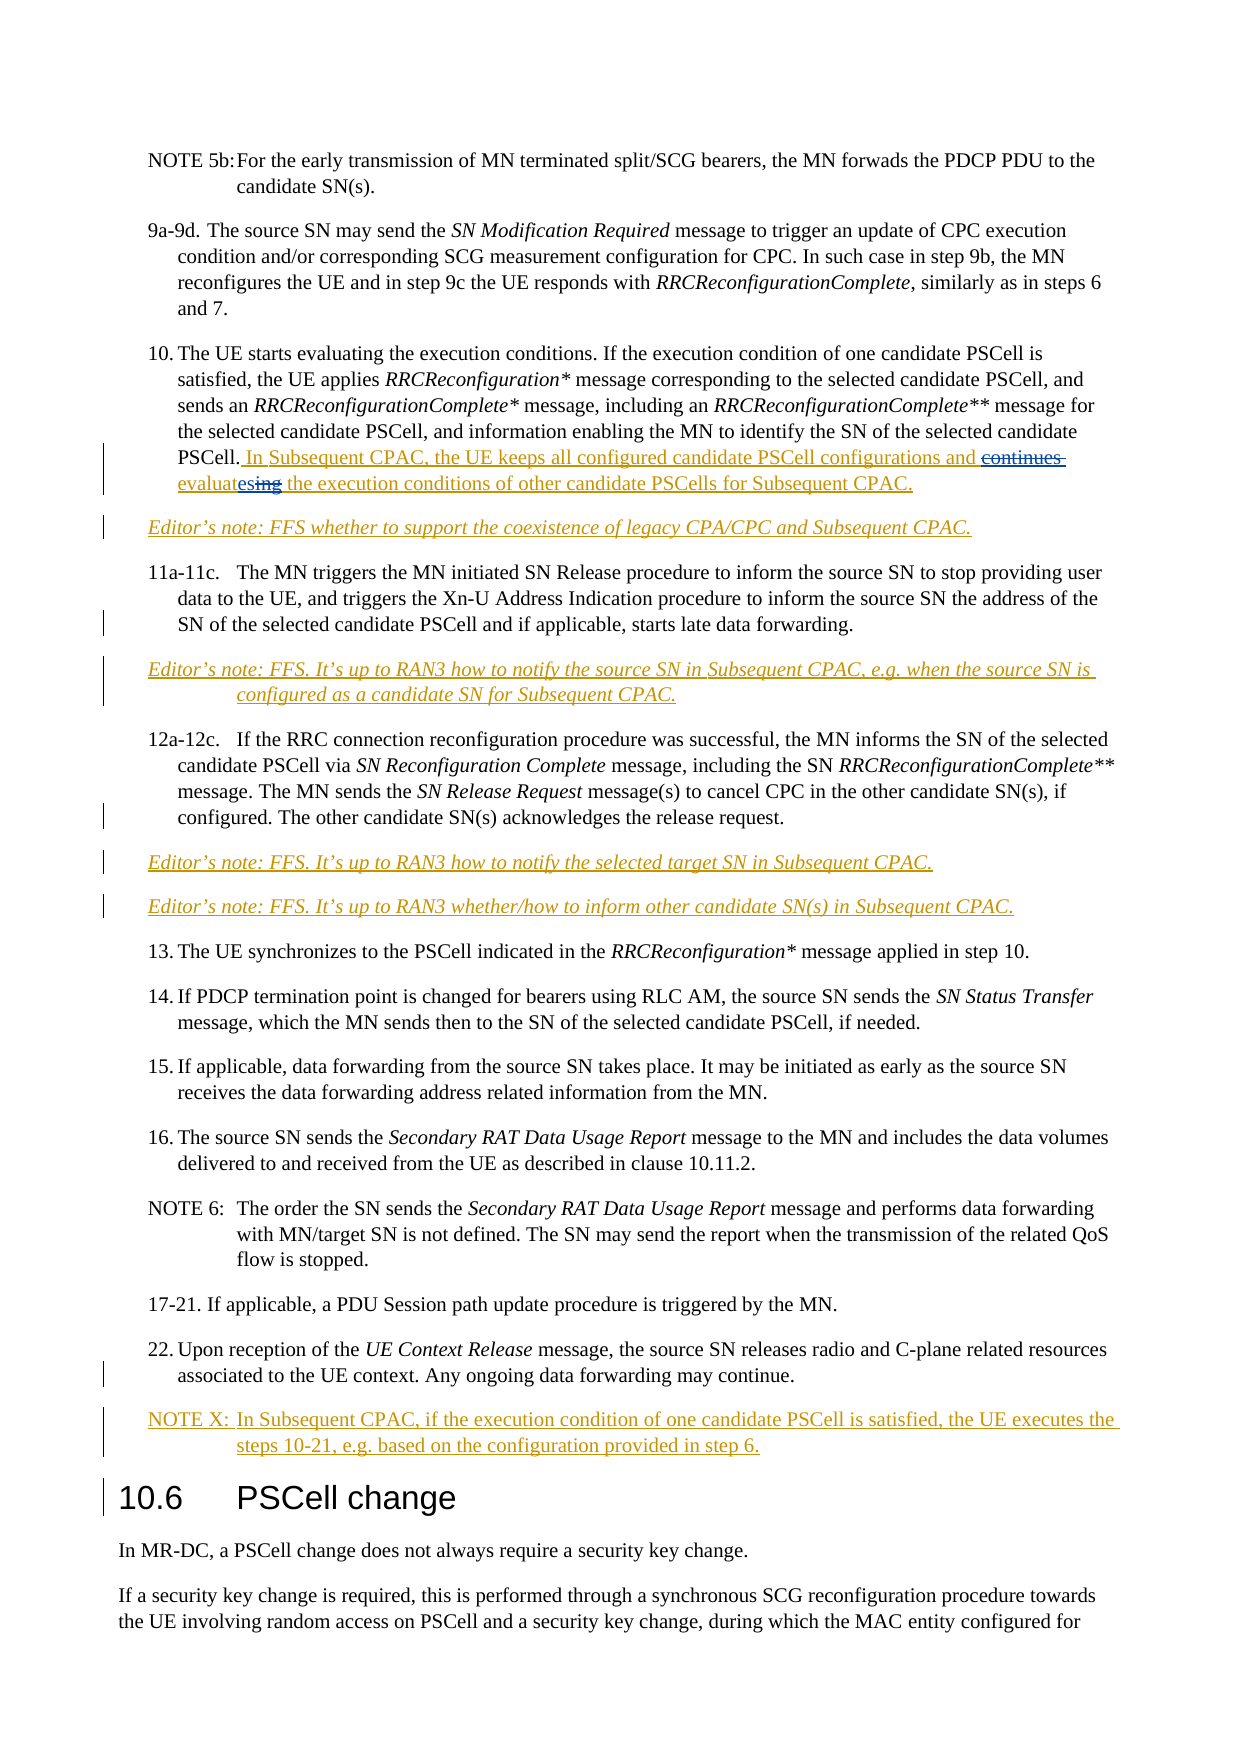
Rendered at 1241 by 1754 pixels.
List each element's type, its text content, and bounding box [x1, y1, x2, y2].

text NOTE 5b: For the early transmission of MN terminated split/SCG bearers, the MN forwads the PDCP PDU to the candidate SN(s). [148, 148, 1122, 198]
text NOTE 6: The order the SN sends the Secondary RAT Data Usage Report message and performs data forwarding with MN/target SN is not defined. The SN may send the report when the transmission of the related QoS flow is stopped. [148, 1196, 1122, 1271]
text 13. The UE synchronizes to the PSCell indicated in the RRCReconfiguration* message applied in step 10. [148, 939, 1122, 963]
text 17-21. If applicable, a PDU Session path update procedure is triggered by the MN. [148, 1292, 1122, 1316]
text 22. Upon reception of the UE Context Release message, the source SN releases radio and C-plane related resources associated to the UE context. Any ongoing data forwarding may continue. [148, 1337, 1122, 1387]
text 14. If PDCP termination point is changed for bearers using RLC AM, the source SN sends the SN Status Transfer message, which the MN sends then to the SN of the selected candidate PSCell, if needed. [148, 984, 1122, 1034]
text 16. The source SN sends the Secondary RAT Data Usage Report message to the MN and includes the data volumes delivered to and received from the UE as described in clause 10.11.2. [148, 1125, 1122, 1175]
text 11a-11c. The MN triggers the MN initiated SN Release procedure to inform the source SN to stop providing user data to the UE, and triggers the Xn-U Address Indication procedure to inform the source SN the address of the SN of the selected candidate PSCell and if applicable, starts late data forwarding. [148, 560, 1122, 636]
subtitle 10.6 PSCell change [118, 1478, 1122, 1516]
text 15. If applicable, data forwarding from the source SN takes place. It may be initiated as early as the source SN receives the data forwarding address related information from the MN. [148, 1054, 1122, 1104]
text 10. The UE starts evaluating the execution conditions. If the execution condition of one candidate PSCell is satisfied, the UE applies RRCReconfiguration* message corresponding to the selected candidate PSCell, and sends an RRCReconfigurationComplete* message, including an RRCReconfigurationComplete** message for the selected candidate PSCell, and information enabling the MN to identify the SN of the selected candidate PSCell. [148, 341, 1122, 494]
text 12a-12c. If the RRC connection reconfiguration procedure was successful, the MN informs the SN of the selected candidate PSCell via SN Reconfiguration Complete message, including the SN RRCReconfigurationComplete** message. The MN sends the SN Release Request message(s) to cancel CPC in the other candidate SN(s), if configured. The other candidate SN(s) acknowledges the release request. [148, 727, 1122, 829]
text 9a-9d. The source SN may send the SN Modification Required message to trigger an update of CPC execution condition and/or corresponding SCG measurement configuration for CPC. In such case in step 9b, the MN reconfigures the UE and in step 9c the UE responds with RRCReconfigurationComplete, similarly as in steps 6 and 7. [148, 218, 1122, 320]
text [118, 1583, 1122, 1633]
text In MR-DC, a PSCell change does not always require a security key change. [118, 1538, 1122, 1562]
